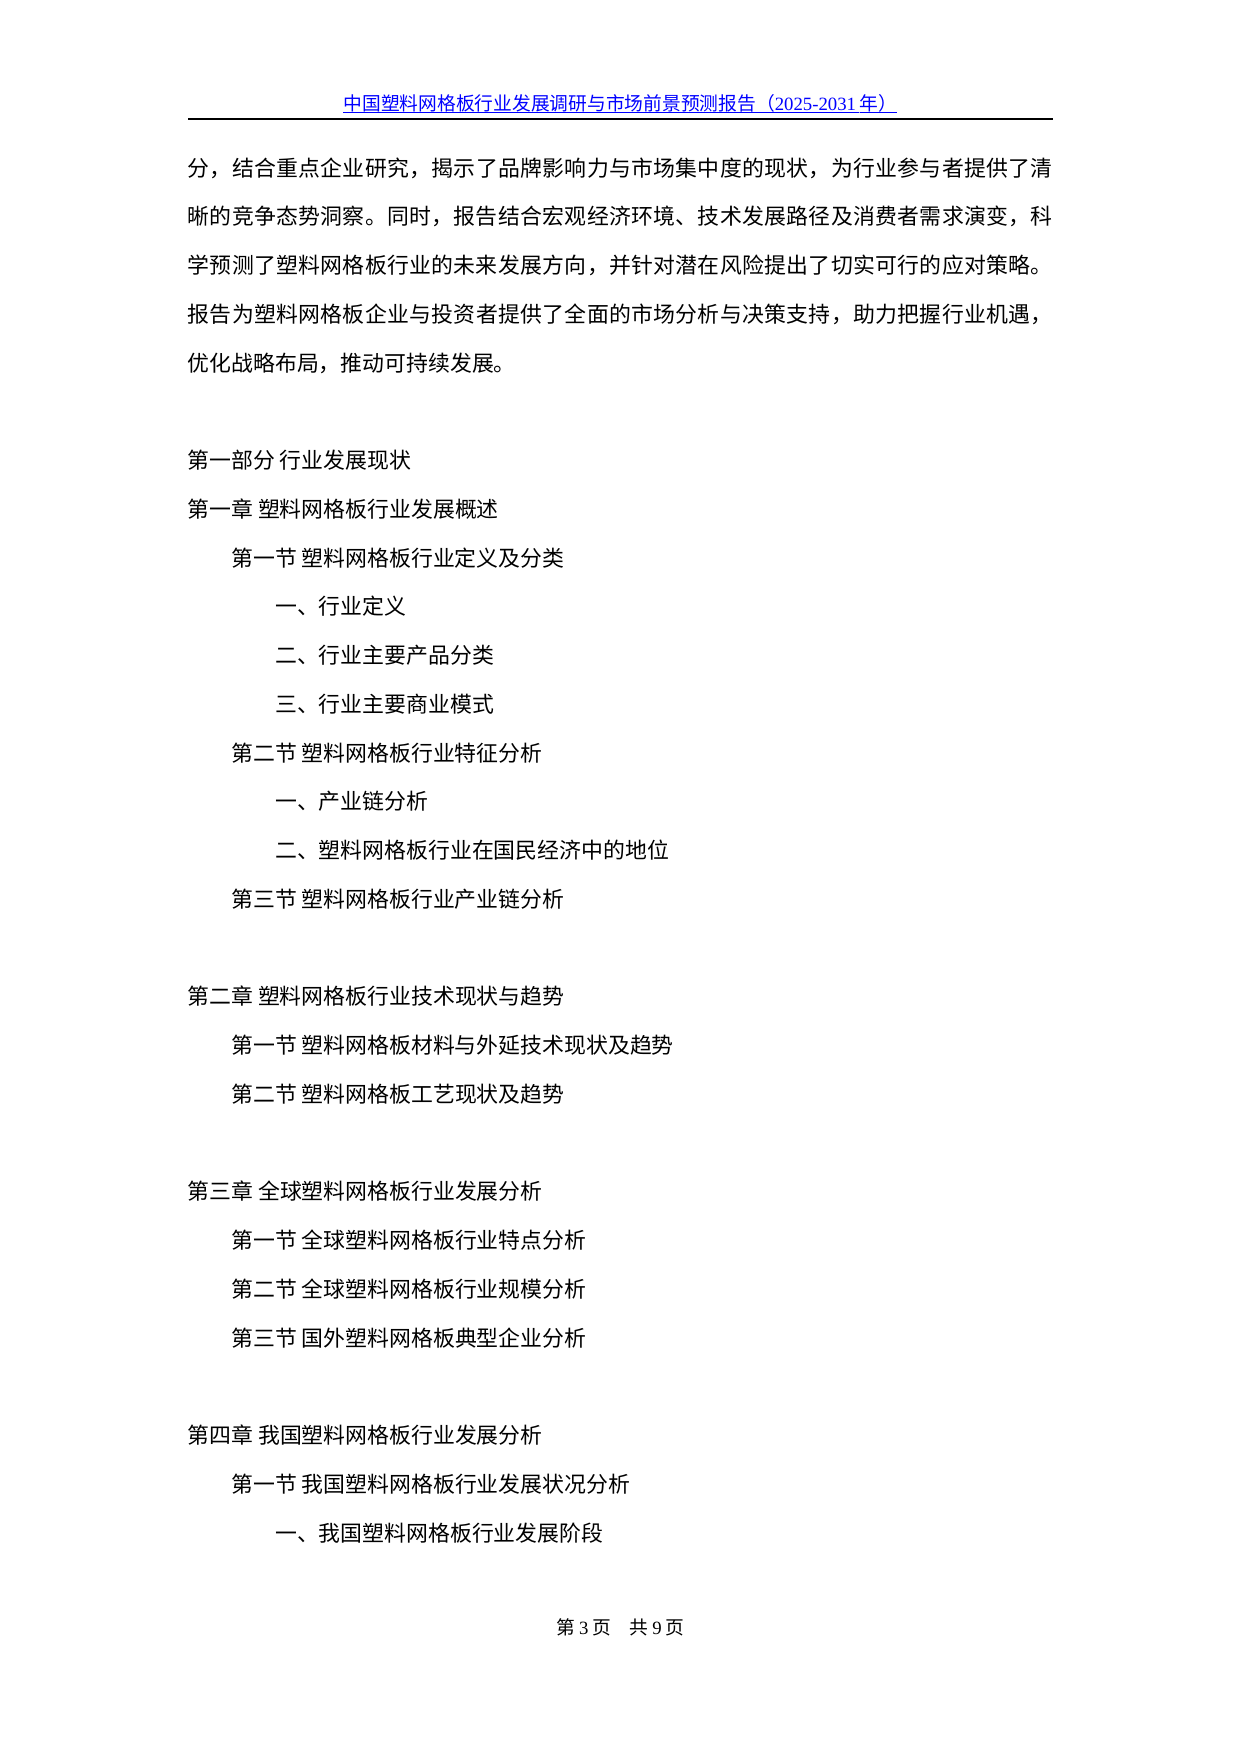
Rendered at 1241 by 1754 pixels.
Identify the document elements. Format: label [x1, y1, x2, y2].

text [187, 150, 1053, 1548]
